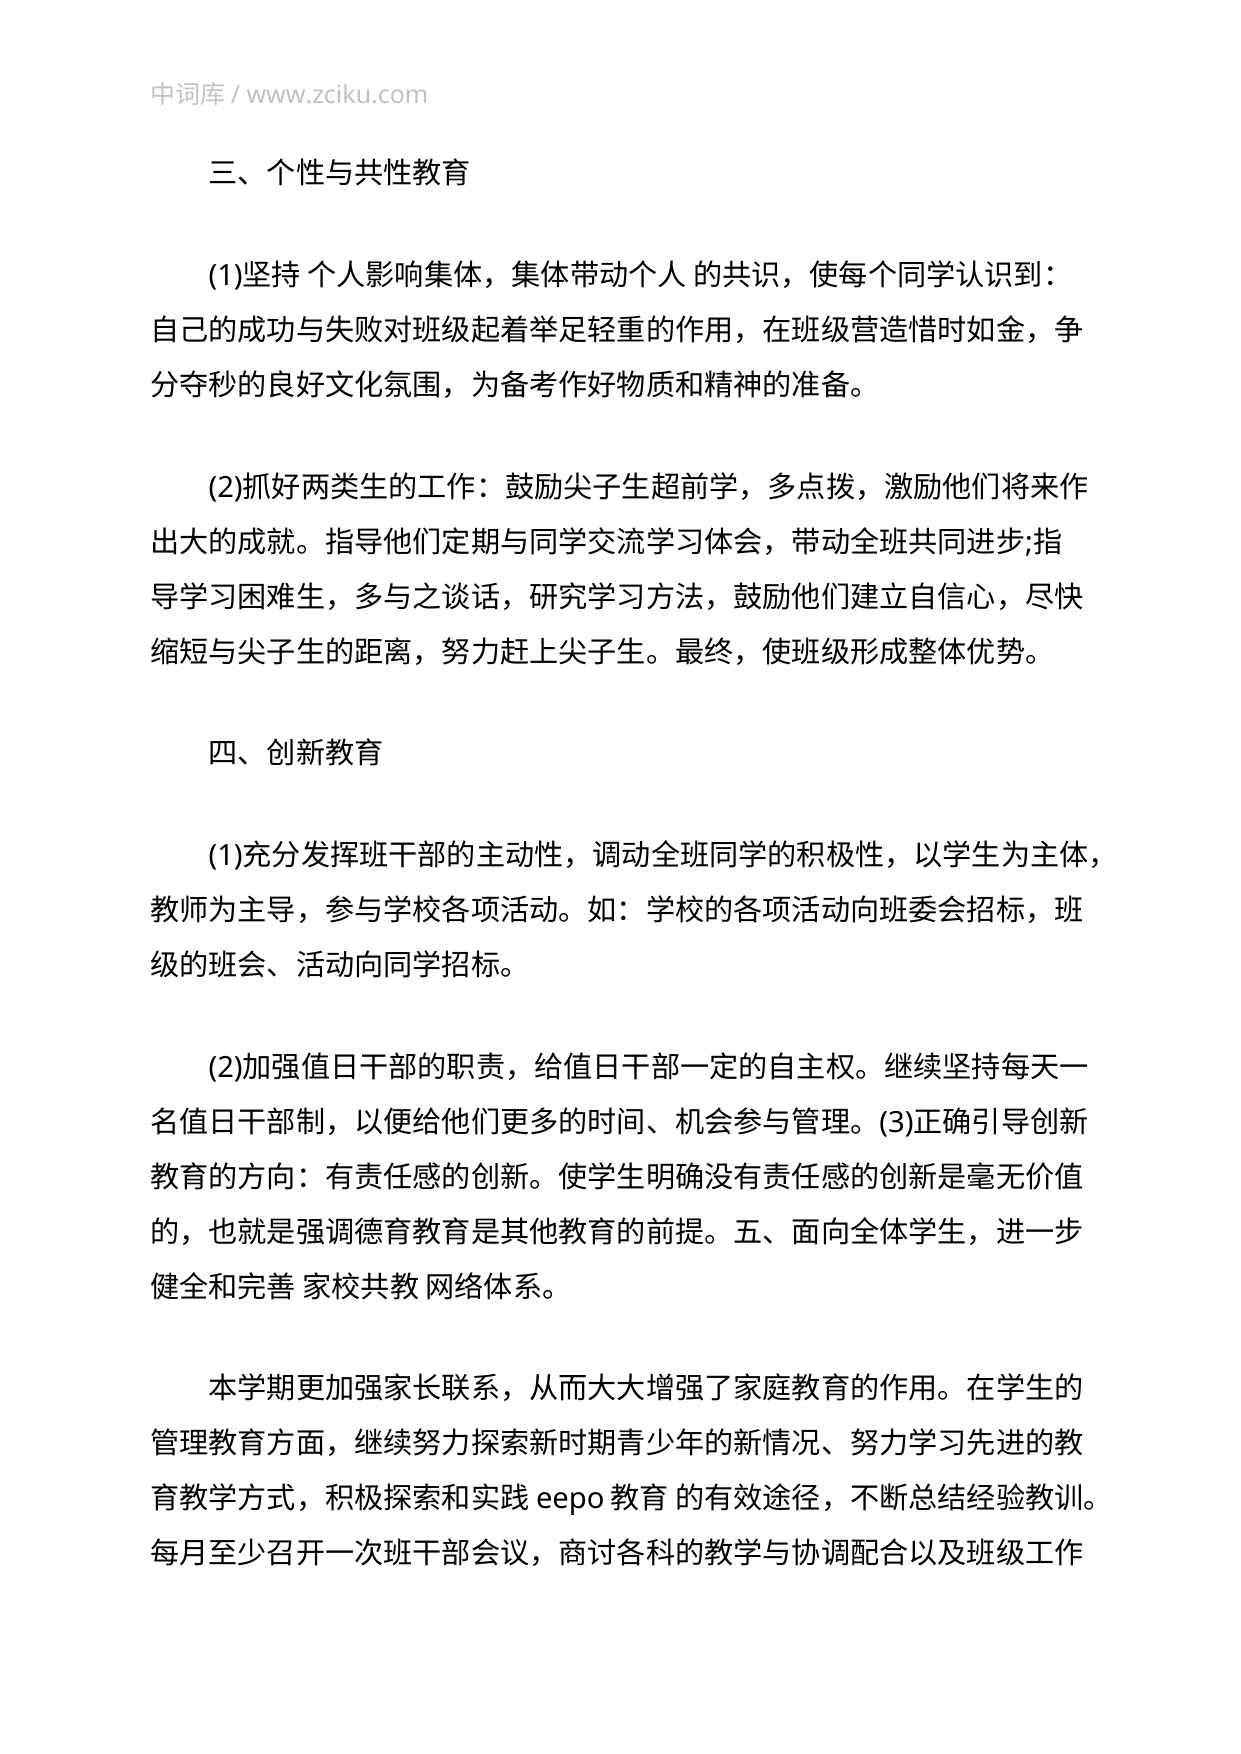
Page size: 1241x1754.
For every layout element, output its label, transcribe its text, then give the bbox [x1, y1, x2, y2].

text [150, 1365, 1090, 1572]
text (2)抓好两类生的工作：鼓励尖子生超前学，多点拨，激励他们将来作出大的成就。指导他们定期与同学交流学习体会，带动全班共同进步;指导学习困难生，多与之谈话，研究学习方法，鼓励他们建立自信心，尽快缩短与尖子生的距离，努力赶上尖子生。最终，使班级形成整体优势。 [150, 463, 1090, 671]
text 四、创新教育 [150, 730, 1090, 772]
text (1)坚持 个人影响集体，集体带动个人 的共识，使每个同学认识到：自己的成功与失败对班级起着举足轻重的作用，在班级营造惜时如金，争分夺秒的良好文化氛围，为备考作好物质和精神的准备。 [150, 252, 1090, 404]
text (1)充分发挥班干部的主动性，调动全班同学的积极性，以学生为主体，教师为主导，参与学校各项活动。如：学校的各项活动向班委会招标，班级的班会、活动向同学招标。 [150, 832, 1090, 984]
text 三、个性与共性教育 [150, 150, 1090, 192]
text (2)加强值日干部的职责，给值日干部一定的自主权。继续坚持每天一名值日干部制，以便给他们更多的时间、机会参与管理。(3)正确引导创新教育的方向：有责任感的创新。使学生明确没有责任感的创新是毫无价值的，也就是强调德育教育是其他教育的前提。五、面向全体学生，进一步健全和完善 家校共教 网络体系。 [150, 1043, 1090, 1306]
